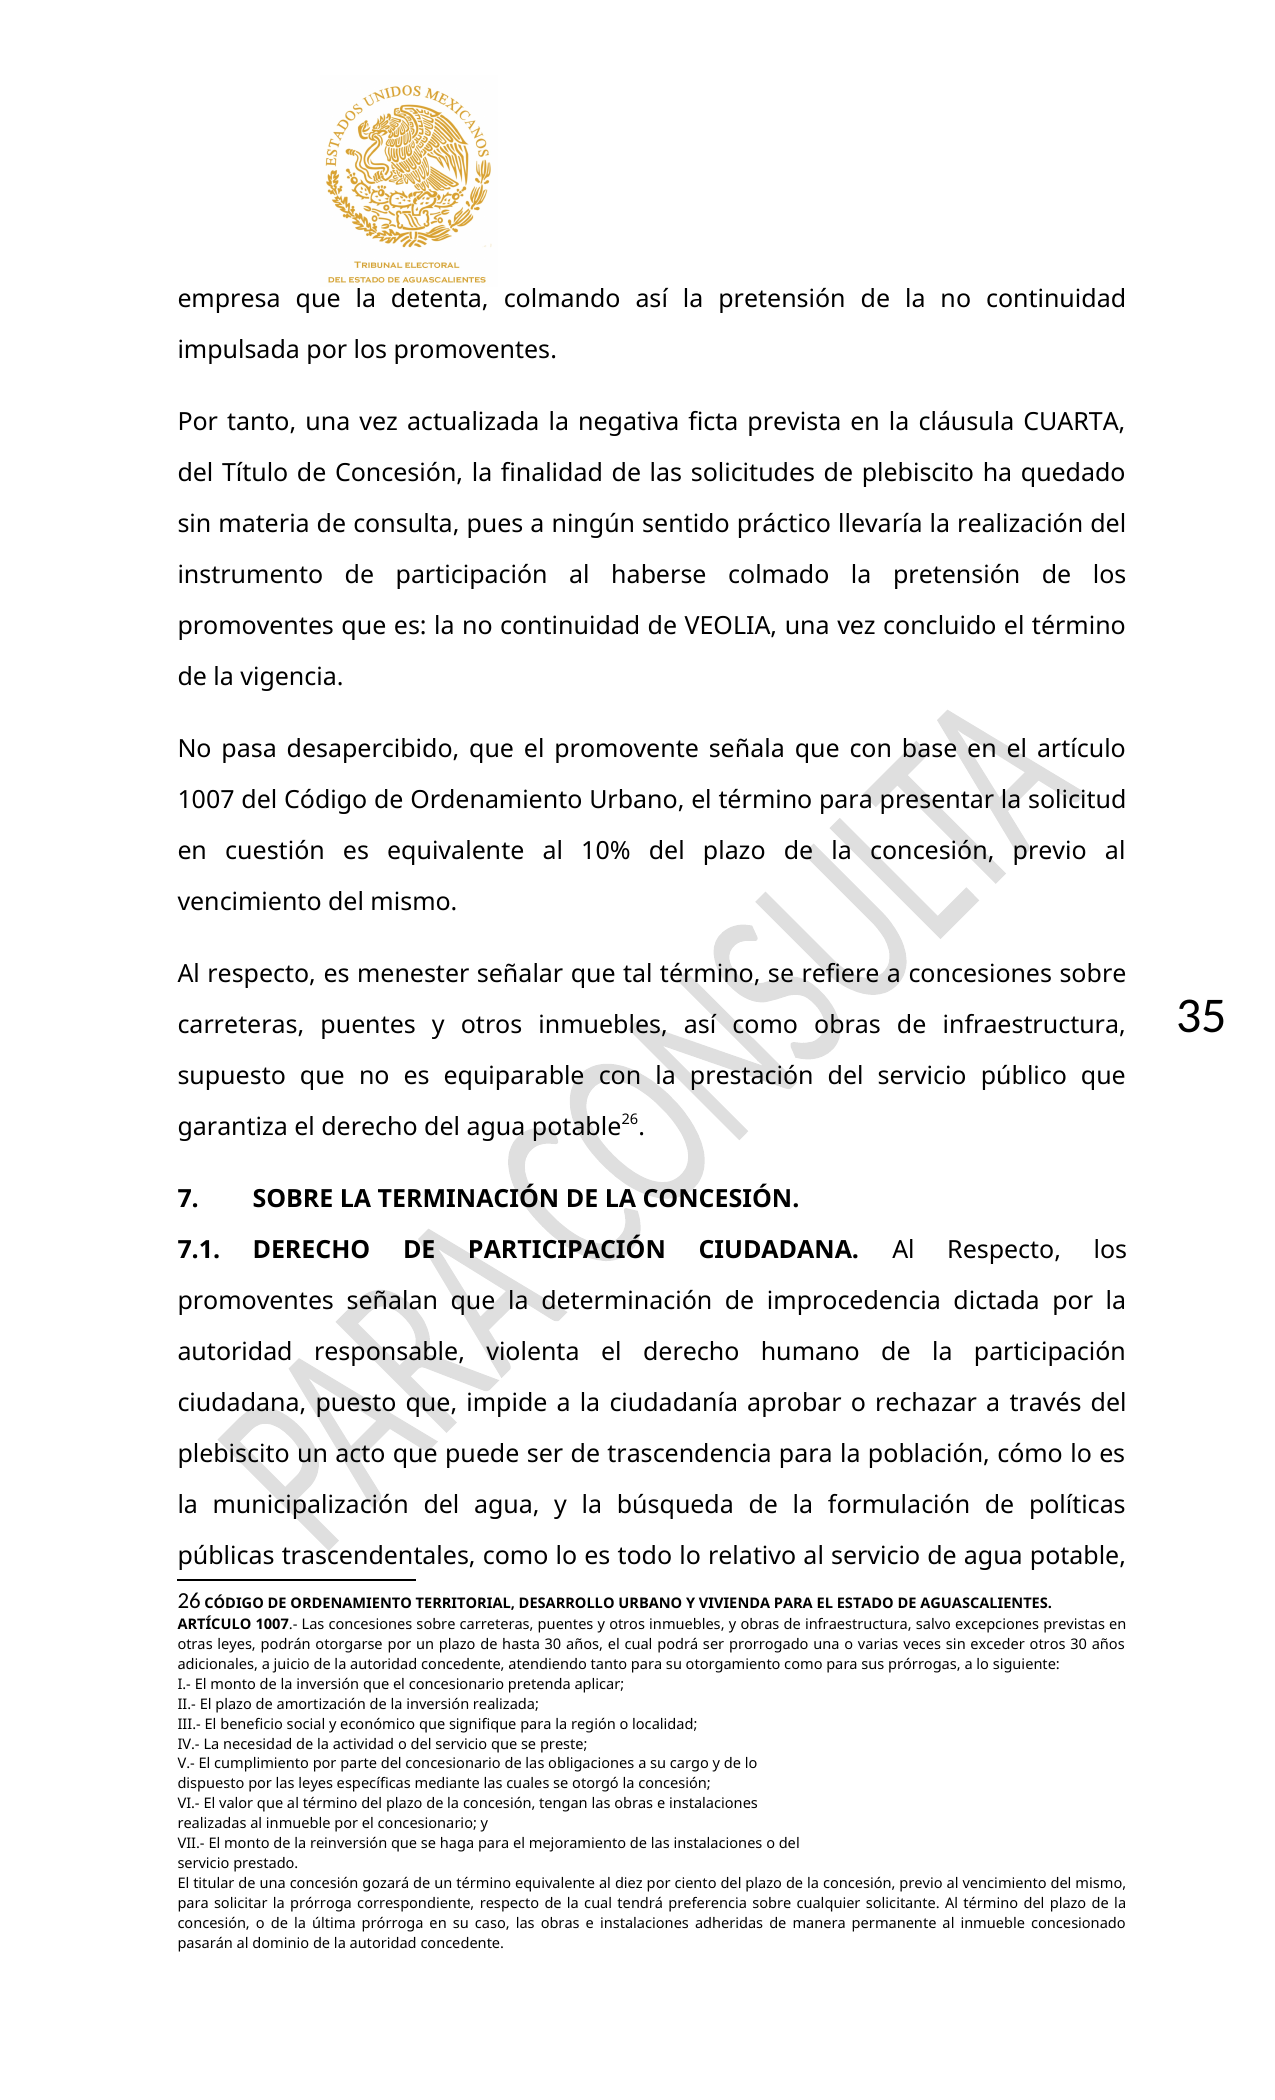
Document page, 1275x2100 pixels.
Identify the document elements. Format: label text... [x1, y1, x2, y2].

list SOBRE LA TERMINACIÓN DE LA CONCESIÓN. [177, 1181, 1127, 1215]
text Al respecto, es menester señalar que tal término, se refiere a concesiones sobre carreteras, puentes y otros inmuebles, así como obras de infraestructura, supuesto que no es equiparable con la prestación del servicio público que garantiza el derecho del agua potable. [177, 956, 1127, 1143]
picture [319, 75, 498, 281]
text No pasa desapercibido, que el promovente señala que con base en el artículo 1007 del Código de Ordenamiento Urbano, el término para presentar la solicitud en cuestión es equivalente al 10% del plazo de la concesión, previo al vencimiento del mismo. [177, 731, 1127, 918]
text Por tanto, una vez actualizada la negativa ficta prevista en la cláusula CUARTA, del Título de Concesión, la finalidad de las solicitudes de plebiscito ha quedado sin materia de consulta, pues a ningún sentido práctico llevaría la realización del instrumento de participación al haberse colmado la pretensión de los promoventes que es: la no continuidad de VEOLIA, una vez concluido el término de la vigencia. [177, 403, 1127, 693]
